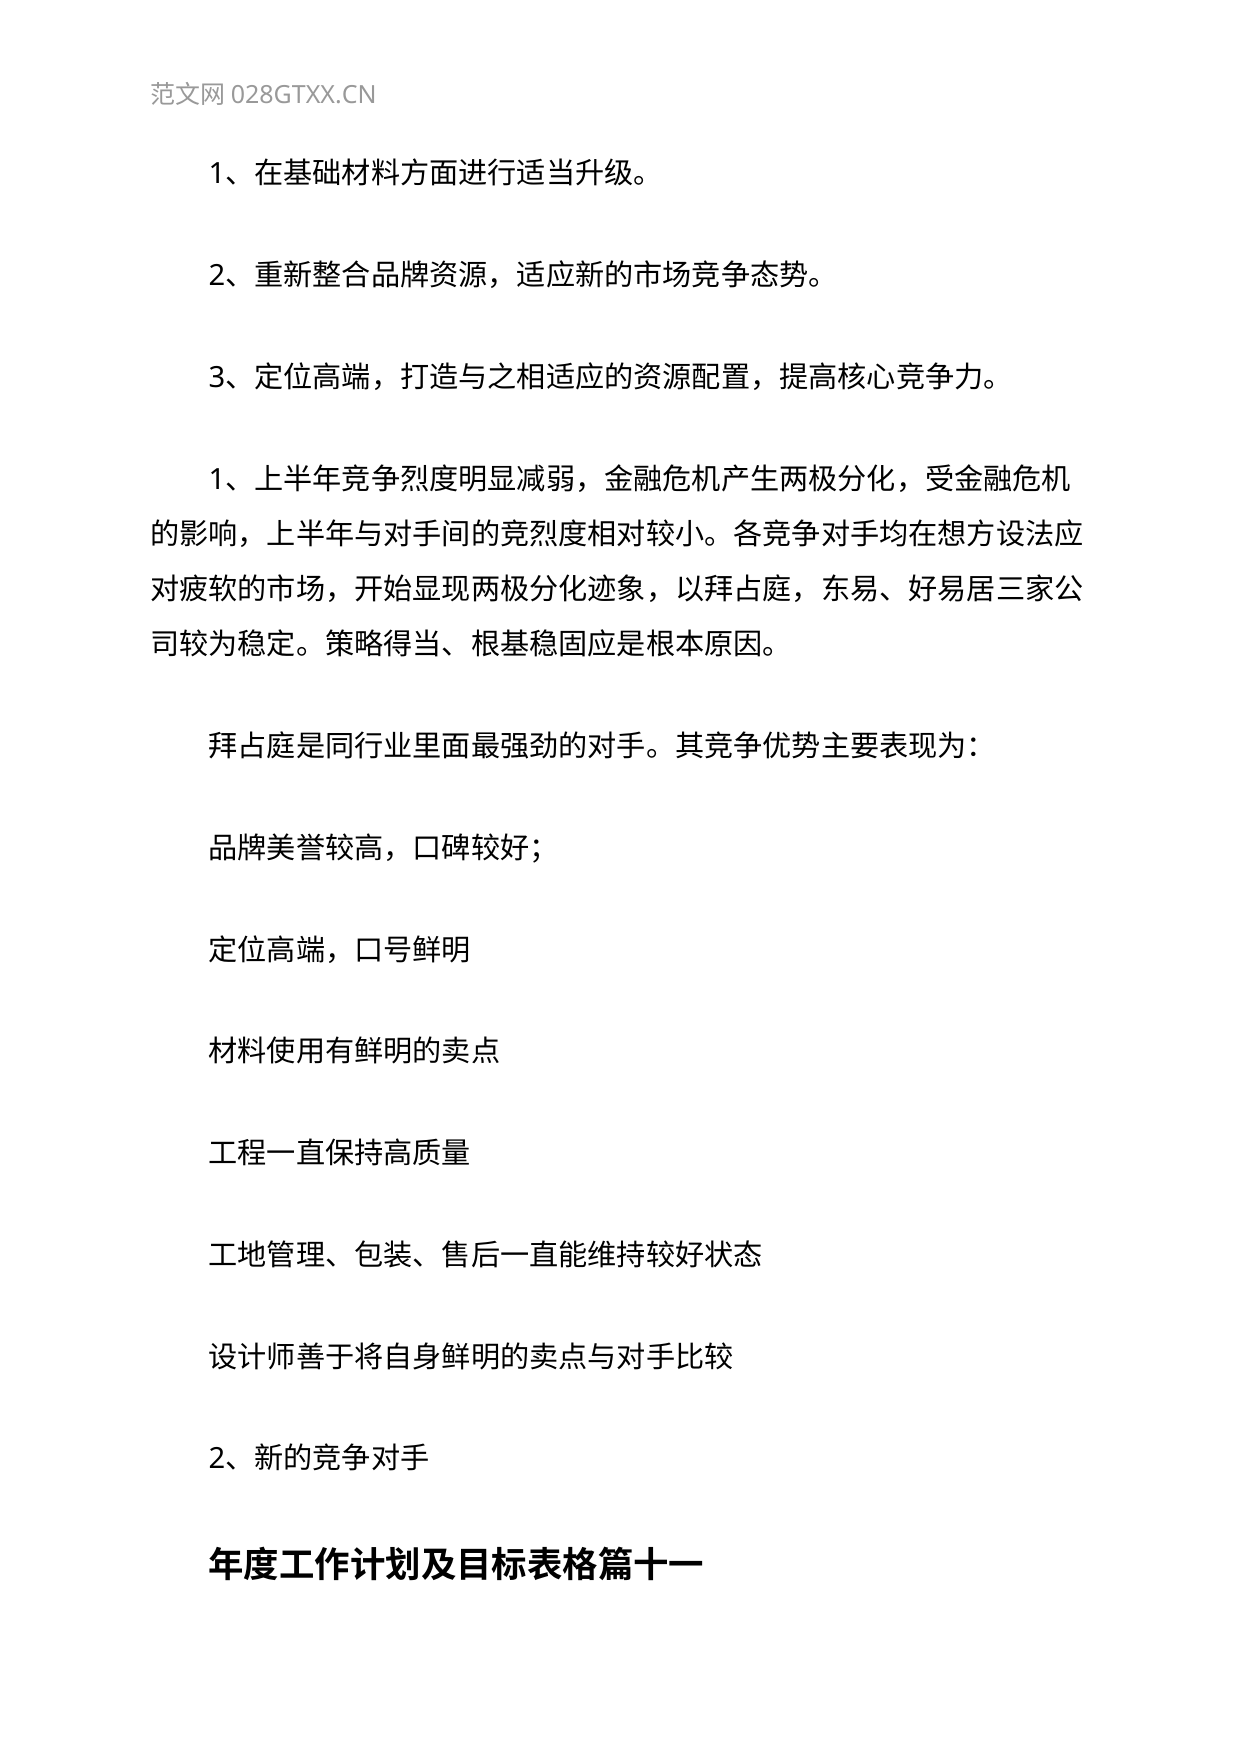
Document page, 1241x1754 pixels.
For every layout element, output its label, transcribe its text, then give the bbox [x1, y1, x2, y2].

text 2、重新整合品牌资源，适应新的市场竞争态势。 [150, 252, 1090, 294]
text 1、上半年竞争烈度明显减弱，金融危机产生两极分化，受金融危机的影响，上半年与对手间的竞烈度相对较小。各竞争对手均在想方设法应对疲软的市场，开始显现两极分化迹象，以拜占庭，东易、好易居三家公司较为稳定。策略得当、根基稳固应是根本原因。 [150, 456, 1090, 663]
text 工地管理、包装、售后一直能维持较好状态 [150, 1231, 1090, 1274]
text 设计师善于将自身鲜明的卖点与对手比较 [150, 1333, 1090, 1375]
text 工程一直保持高质量 [150, 1129, 1090, 1172]
text 材料使用有鲜明的卖点 [150, 1028, 1090, 1070]
text 1、在基础材料方面进行适当升级。 [150, 150, 1090, 192]
text 3、定位高端，打造与之相适应的资源配置，提高核心竞争力。 [150, 354, 1090, 396]
text 品牌美誉较高，口碑较好； [150, 824, 1090, 867]
text 2、新的竞争对手 [150, 1435, 1090, 1477]
text 年度工作计划及目标表格篇十一 [150, 1537, 1090, 1588]
text 拜占庭是同行业里面最强劲的对手。其竞争优势主要表现为： [150, 722, 1090, 765]
text 定位高端，口号鲜明 [150, 926, 1090, 968]
